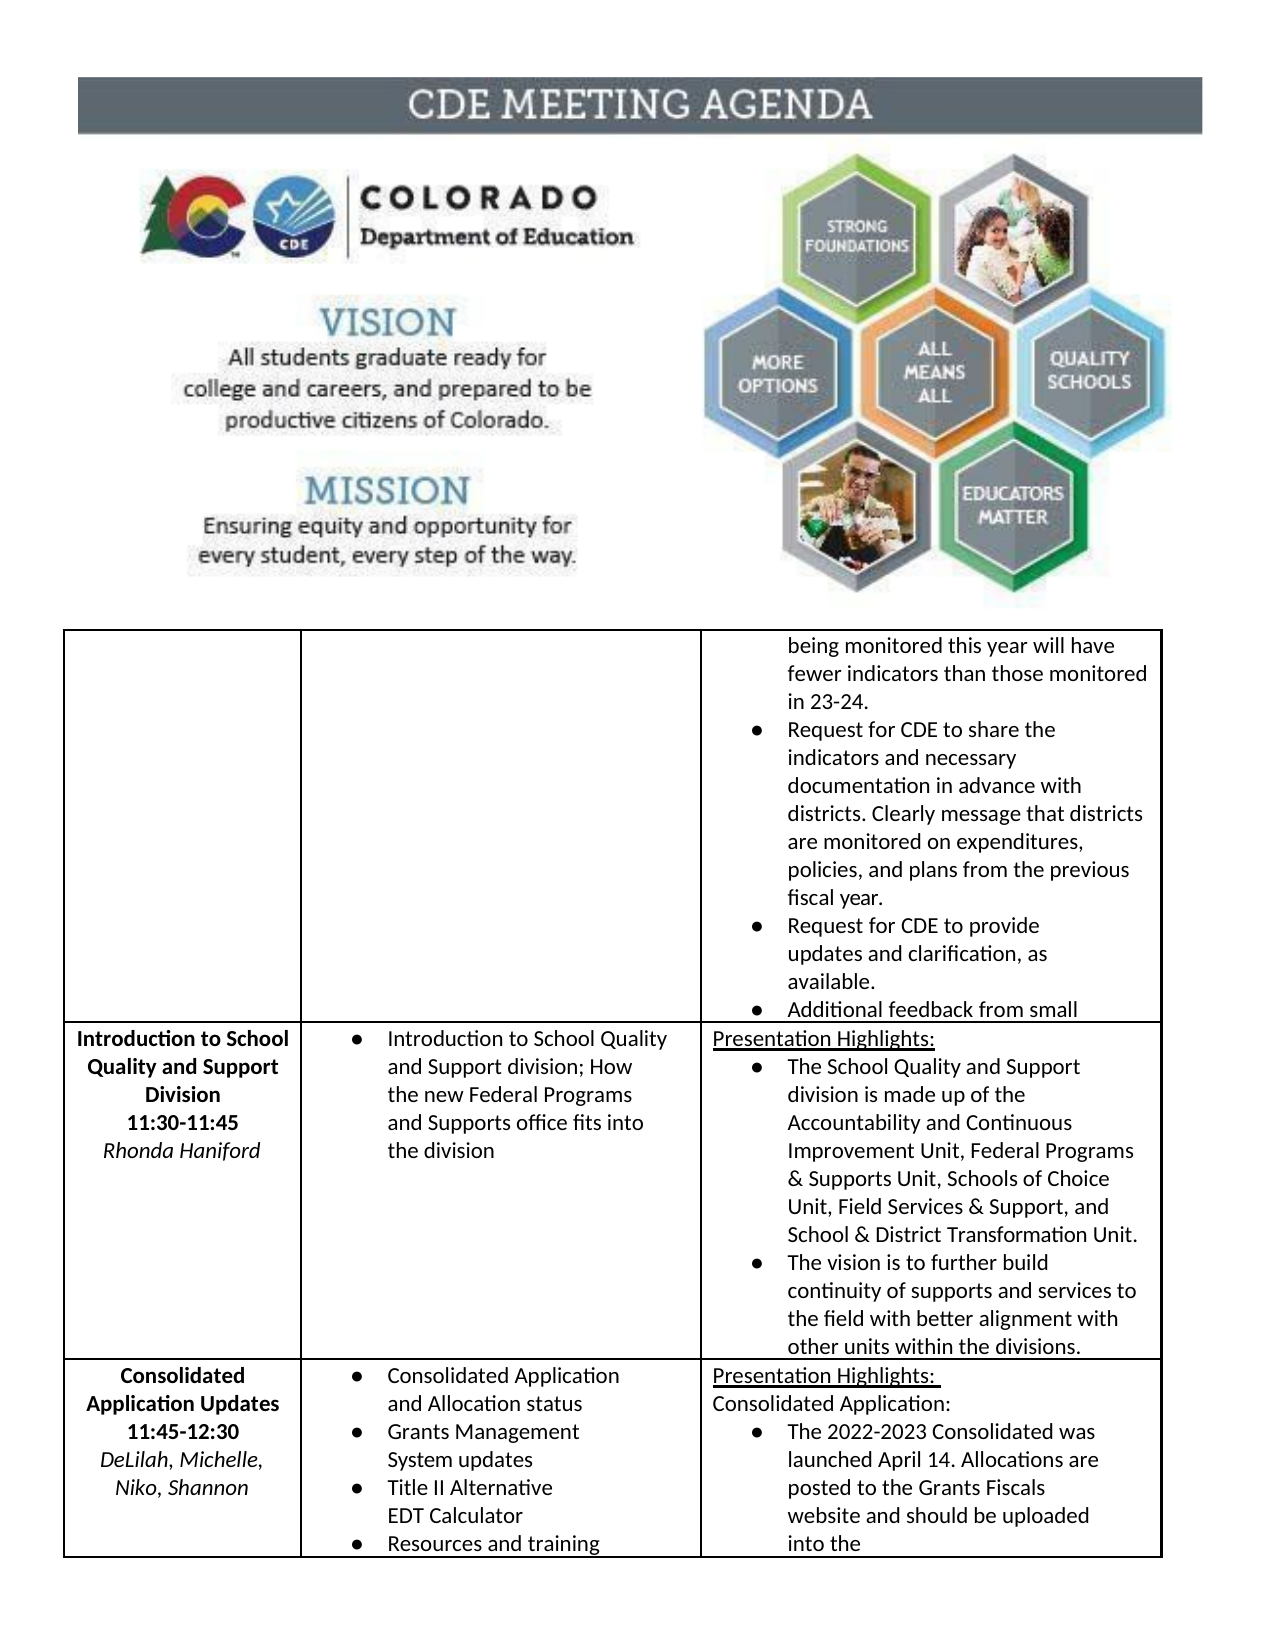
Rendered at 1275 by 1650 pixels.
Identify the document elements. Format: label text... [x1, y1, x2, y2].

table_cell Presentation Highlights: The School Quality and Support division is made up of the Accountability and Continuous Improvement Unit, Federal Programs & Supports Unit, Schools of Choice Unit, Field Services & Support, and School & District Transformation Unit. The vision is to further build continuity of supports and services to the field with better alignment with other units within the divisions. [702, 1023, 1160, 1358]
table_cell Consolidated Application and Allocation status Grants Management System updates Title II Alternative EDT Calculator Resources and training [302, 1360, 700, 1556]
table_cell Consolidated Application Updates 11:45-12:30 DeLilah, Michelle, Niko, Shannon [65, 1360, 300, 1556]
table_cell Presentation Highlights: Consolidated Application: The 2022-2023 Consolidated was launched April 14. Allocations are posted to the Grants Fiscals website and should be uploaded into the [702, 1360, 1160, 1556]
table_header being monitored this year will have fewer indicators than those monitored in 23-24. Request for CDE to share the indicators and necessary documentation in advance with districts. Clearly message that districts are monitored on expenditures, policies, and plans from the previous fiscal year. Request for CDE to provide updates and clarification, as available. Additional feedback from small group discussion was recorded here. [702, 631, 1160, 1021]
picture [78, 77, 1203, 622]
table_cell Introduction to School Quality and Support Division 11:30-11:45 Rhonda Haniford [65, 1023, 300, 1358]
table_cell Introduction to School Quality and Support division; How the new Federal Programs and Supports office fits into the division [302, 1023, 700, 1358]
table_header [302, 631, 700, 1021]
table_header [65, 631, 300, 1021]
